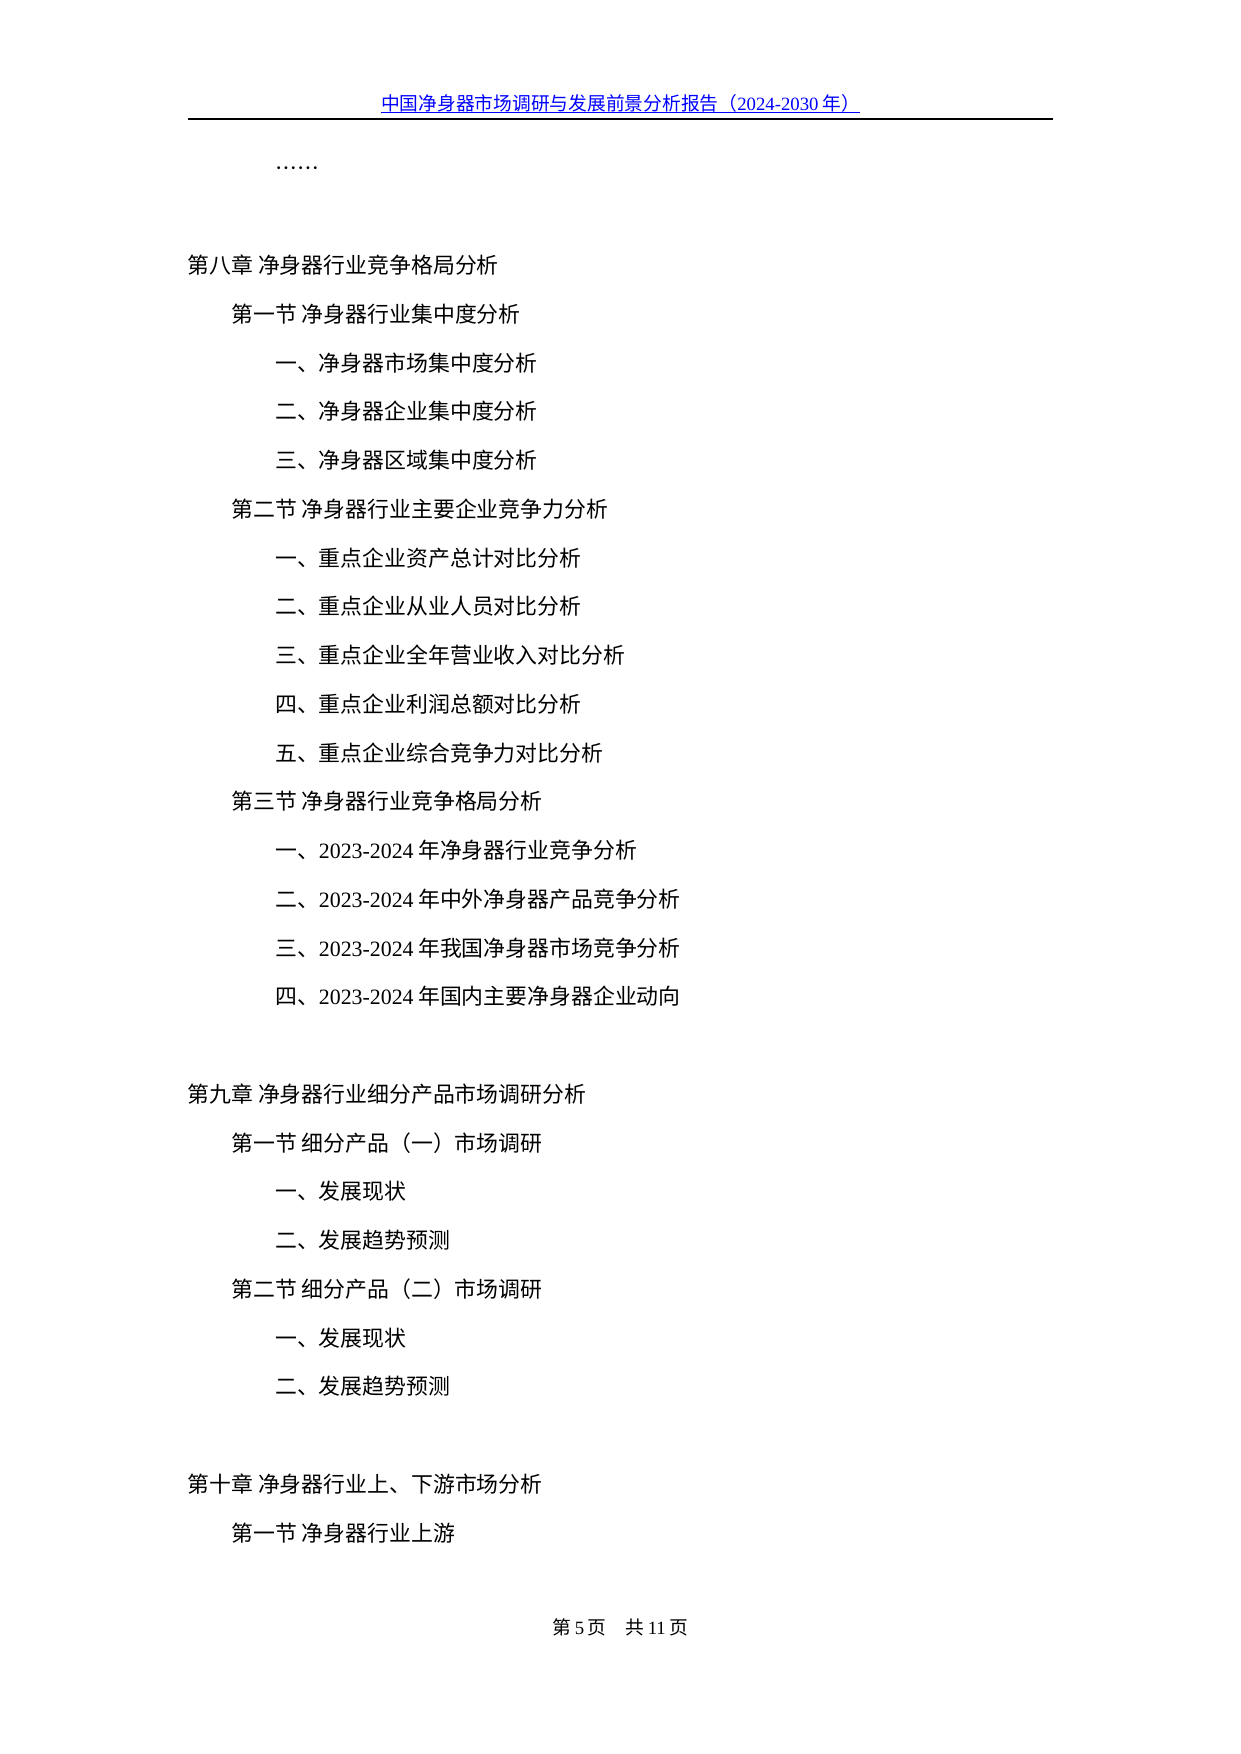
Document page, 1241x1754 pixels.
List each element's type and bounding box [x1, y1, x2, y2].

text [187, 150, 1053, 1548]
